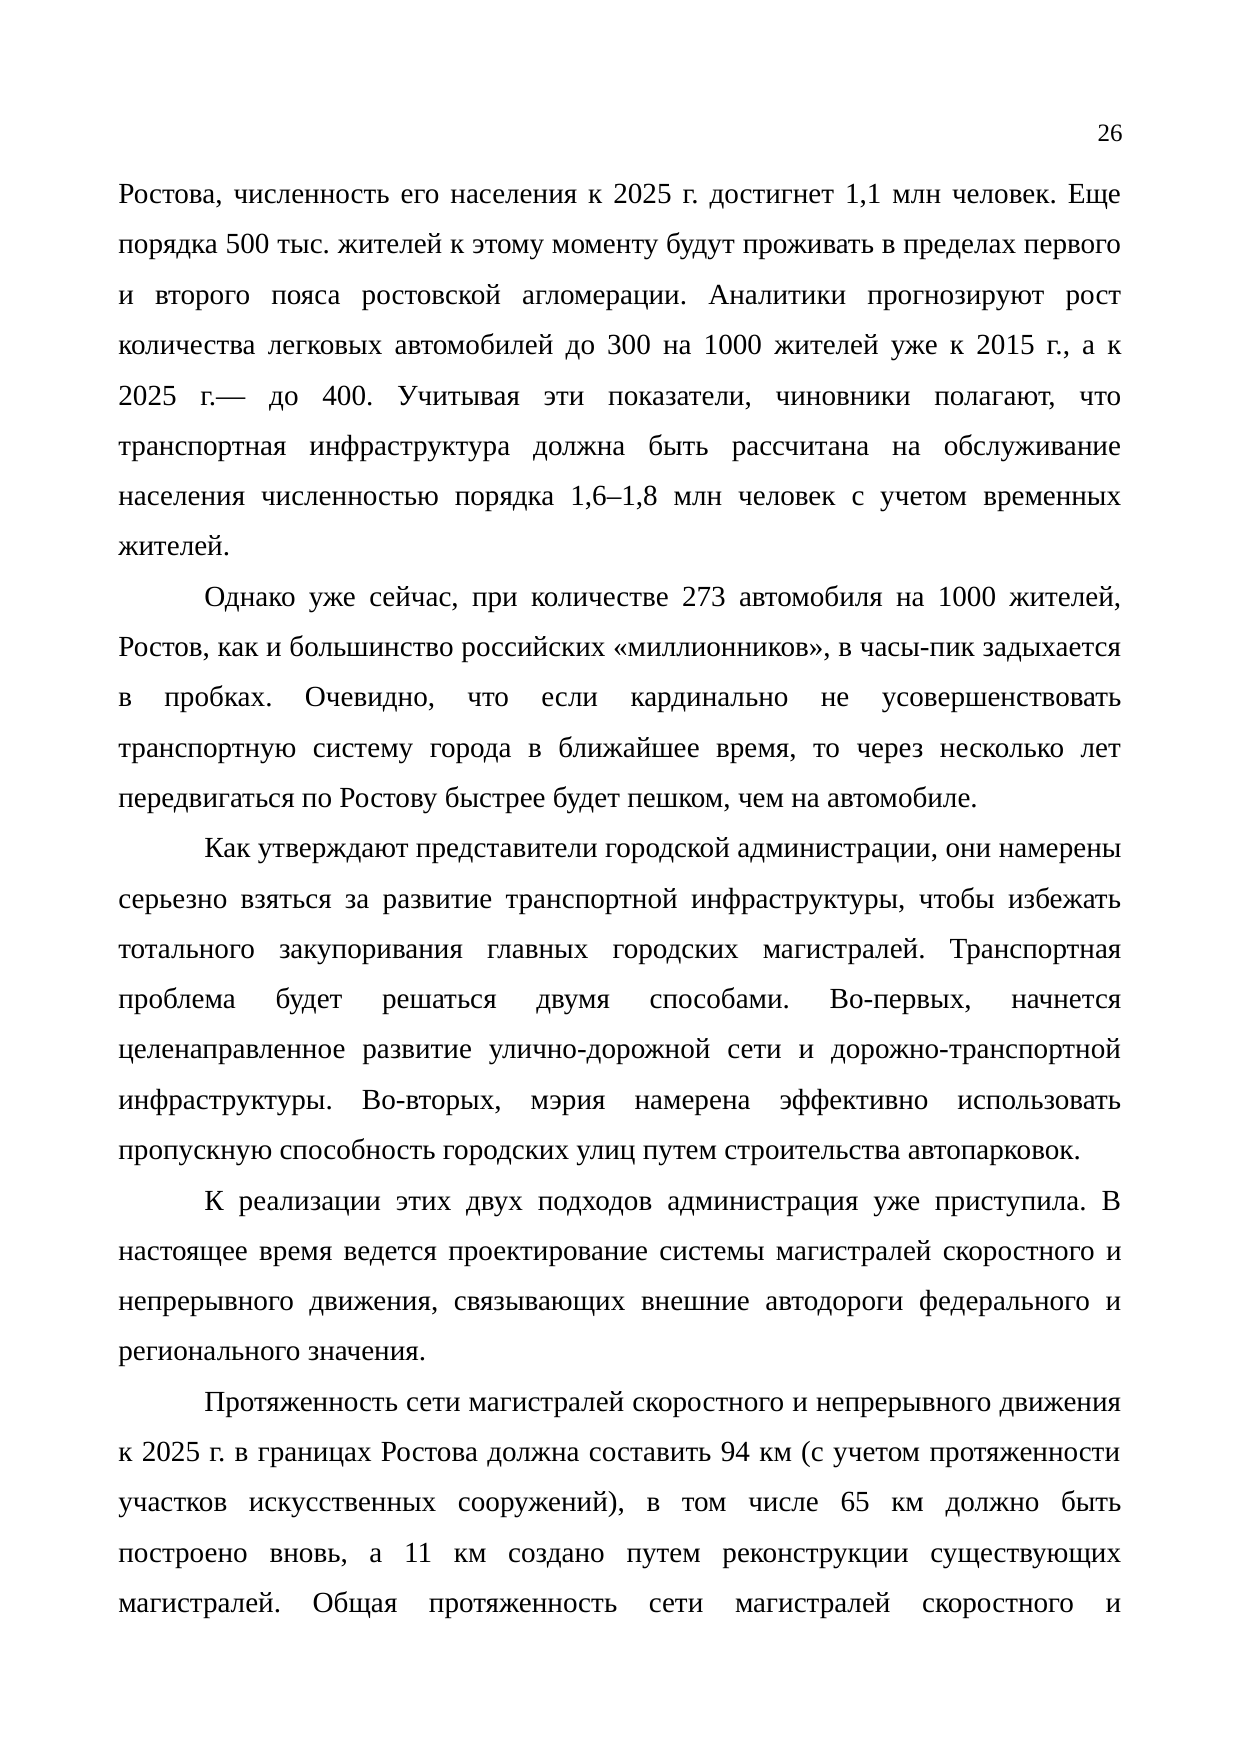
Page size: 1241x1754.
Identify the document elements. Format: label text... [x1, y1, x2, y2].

text Как утверждают представители городской администрации, они намерены серьезно взяться за развитие транспортной инфраструктуры, чтобы избежать тотального закупоривания главных городских магистралей. Транспортная проблема будет решаться двумя способами. Во-первых, начнется целенаправленное развитие улично-дорожной сети и дорожно-транспортной инфраструктуры. Во-вторых, мэрия намерена эффективно использовать пропускную способность городских улиц путем строительства автопарковок. [118, 830, 1122, 1166]
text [118, 176, 1122, 562]
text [118, 1384, 1122, 1619]
text К реализации этих двух подходов администрация уже приступила. В настоящее время ведется проектирование системы магистралей скоростного и непрерывного движения, связывающих внешние автодороги федерального и регионального значения. [118, 1183, 1122, 1367]
text Однако уже сейчас, при количестве 273 автомобиля на 1000 жителей, Ростов, как и большинство российских «миллионников», в часы-пик задыхается в пробках. Очевидно, что если кардинально не усовершенствовать транспортную систему города в ближайшее время, то через несколько лет передвигаться по Ростову быстрее будет пешком, чем на автомобиле. [118, 579, 1122, 814]
